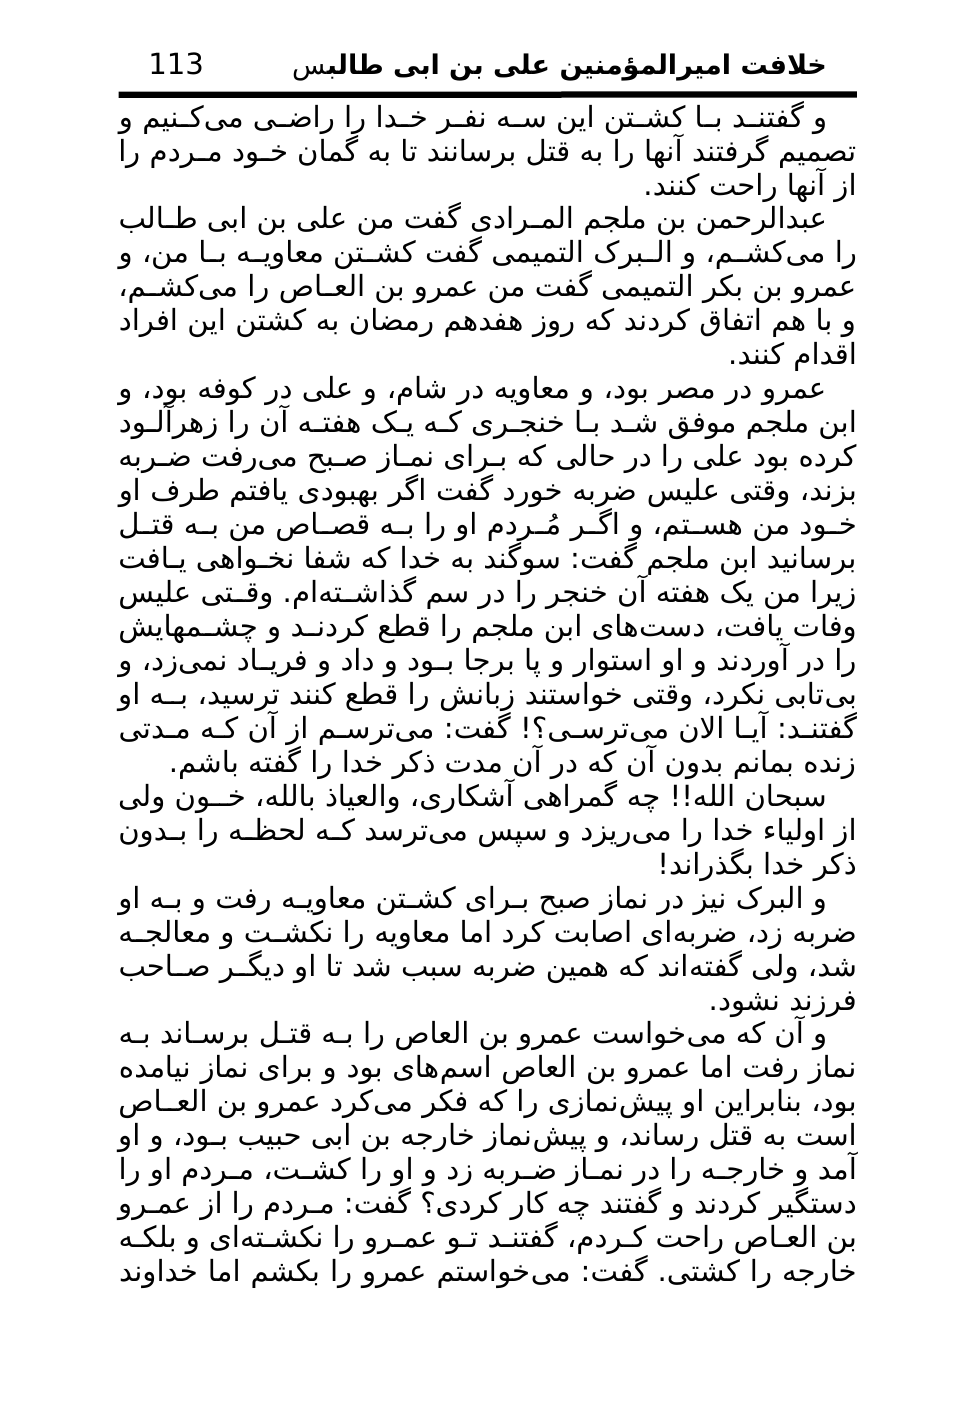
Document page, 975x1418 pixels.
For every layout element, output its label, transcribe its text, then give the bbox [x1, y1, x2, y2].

text عمرو در مصر بود، و معاویه در شام، و علی در کوفه بود، و ابن ملجم موفق شد با خنجری که یک هفته آن را زهرآلود کرده بود علی را در حالی که برای نماز صبح می‌رفت ضربه بزند، وقتی علیس ضربه خورد گفت اگر بهبودی یافتم طرف او خود من هستم، و اگر مُردم او را به قصاص من به قتل برسانید ابن ملجم گفت: سوگند به خدا که شفا نخواهی یافت زیرا من یک هفته آن خنجر را در سم گذاشته‌ام. وقتی علیس وفات یافت، دست‌های ابن ملجم را قطع کردند و چشمهایش را در آوردند و او استوار و پا برجا بود و داد و فریاد نمی‌زد، و بی‌تابی نکرد، وقتی خواستند زبانش را قطع کنند ترسید، به او گفتند: آیا الان می‌ترسی؟! گفت: می‌ترسم از آن که مدتی زنده بمانم بدون آن که در آن مدت ذکر خدا را گفته باشم. [118, 372, 857, 779]
text و البرک نیز در نماز صبح برای کشتن معاویه رفت و به او ضربه زد، ضربه‌ای اصابت کرد اما معاویه را نکشت و معالجه شد، ولی گفته‌اند که همین ضربه سبب شد تا او دیگر صاحب فرزند نشود. [118, 881, 857, 1017]
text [118, 1017, 857, 1288]
text سبحان الله!! چه گمراهی آشکاری، والعیاذ بالله، خون ولی از اولیاء خدا را می‌ریزد و سپس می‌ترسد که لحظه را بدون ذکر خدا بگذراند! [118, 779, 857, 881]
text عبدالرحمن بن ملجم المرادی گفت من علی بن ابی طالب را می‌کشم، و البرک التمیمی گفت کشتن معاویه با من، و عمرو بن بکر التمیمی گفت من عمرو بن العاص را می‌کشم، و با هم اتفاق کردند که روز هفدهم رمضان به کشتن این افراد اقدام کنند. [118, 202, 857, 372]
text و گفتند با کشتن این سه نفر خدا را راضی می‌کنیم و تصمیم گرفتند آنها را به قتل برسانند تا به گمان خود مردم را از آنها راحت کنند. [118, 100, 857, 202]
